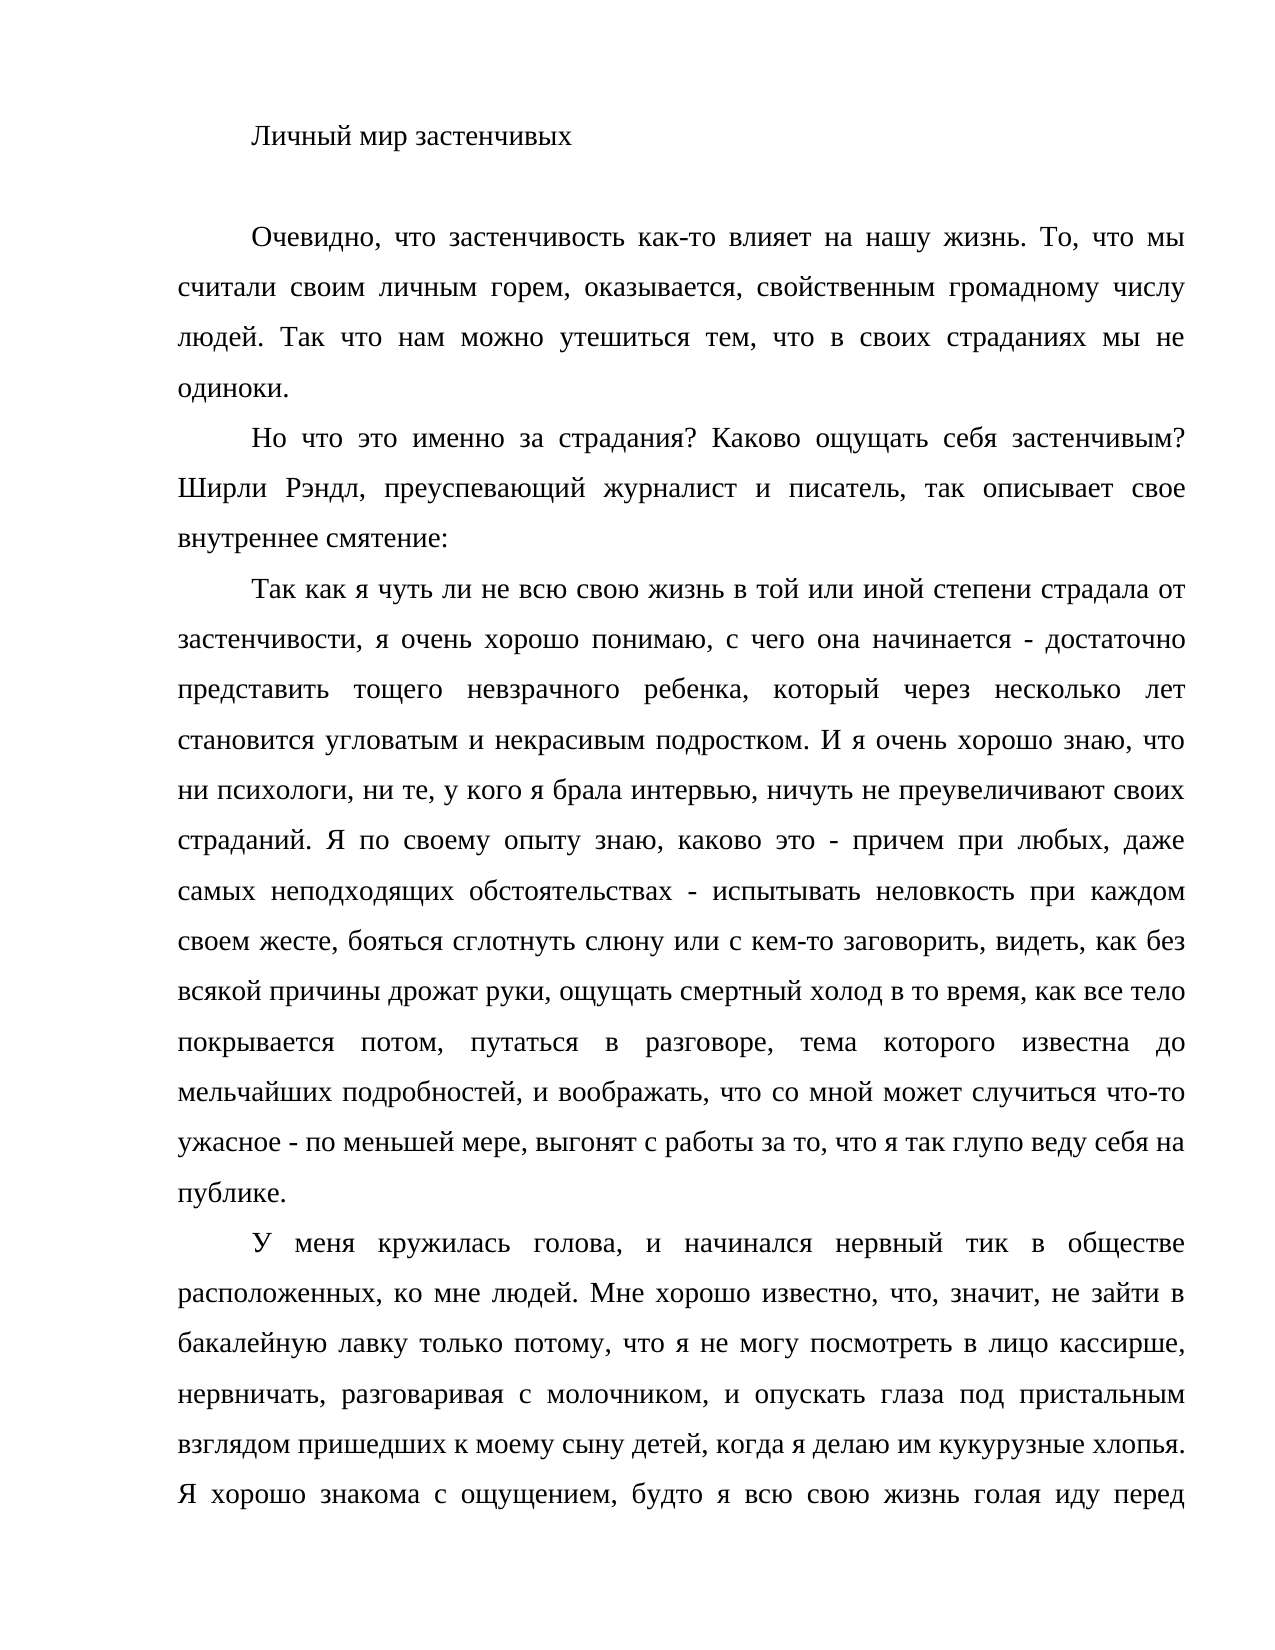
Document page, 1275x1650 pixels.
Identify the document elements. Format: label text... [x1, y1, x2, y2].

text Но что это именно за страдания? Каково ощущать себя застенчивым? Ширли Рэндл, преуспевающий журналист и писатель, так описывает свое внутреннее смятение: [177, 420, 1186, 554]
text Так как я чуть ли не всю свою жизнь в той или иной степени страдала от застенчивости, я очень хорошо понимаю, с чего она начинается - достаточно представить тощего невзрачного ребенка, который через несколько лет становится угловатым и некрасивым подростком. И я очень хорошо знаю, что ни психологи, ни те, у кого я брала интервью, ничуть не преувеличивают своих страданий. Я по своему опыту знаю, каково это - причем при любых, даже самых неподходящих обстоятельствах - испытывать неловкость при каждом своем жесте, бояться сглотнуть слюну или с кем-то заговорить, видеть, как без всякой причины дрожат руки, ощущать смертный холод в то время, как все тело покрывается потом, путаться в разговоре, тема которого известна до мельчайших подробностей, и воображать, что со мной может случиться что-то ужасное - по меньшей мере, выгонят с работы за то, что я так глупо веду себя на публике. [177, 571, 1186, 1208]
text Очевидно, что застенчивость как-то влияет на нашу жизнь. То, что мы считали своим личным горем, оказывается, свойственным громадному числу людей. Так что нам можно утешиться тем, что в своих страданиях мы не одиноки. [177, 219, 1186, 403]
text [177, 1225, 1186, 1510]
text . Личный мир застенчивых [177, 118, 1186, 152]
